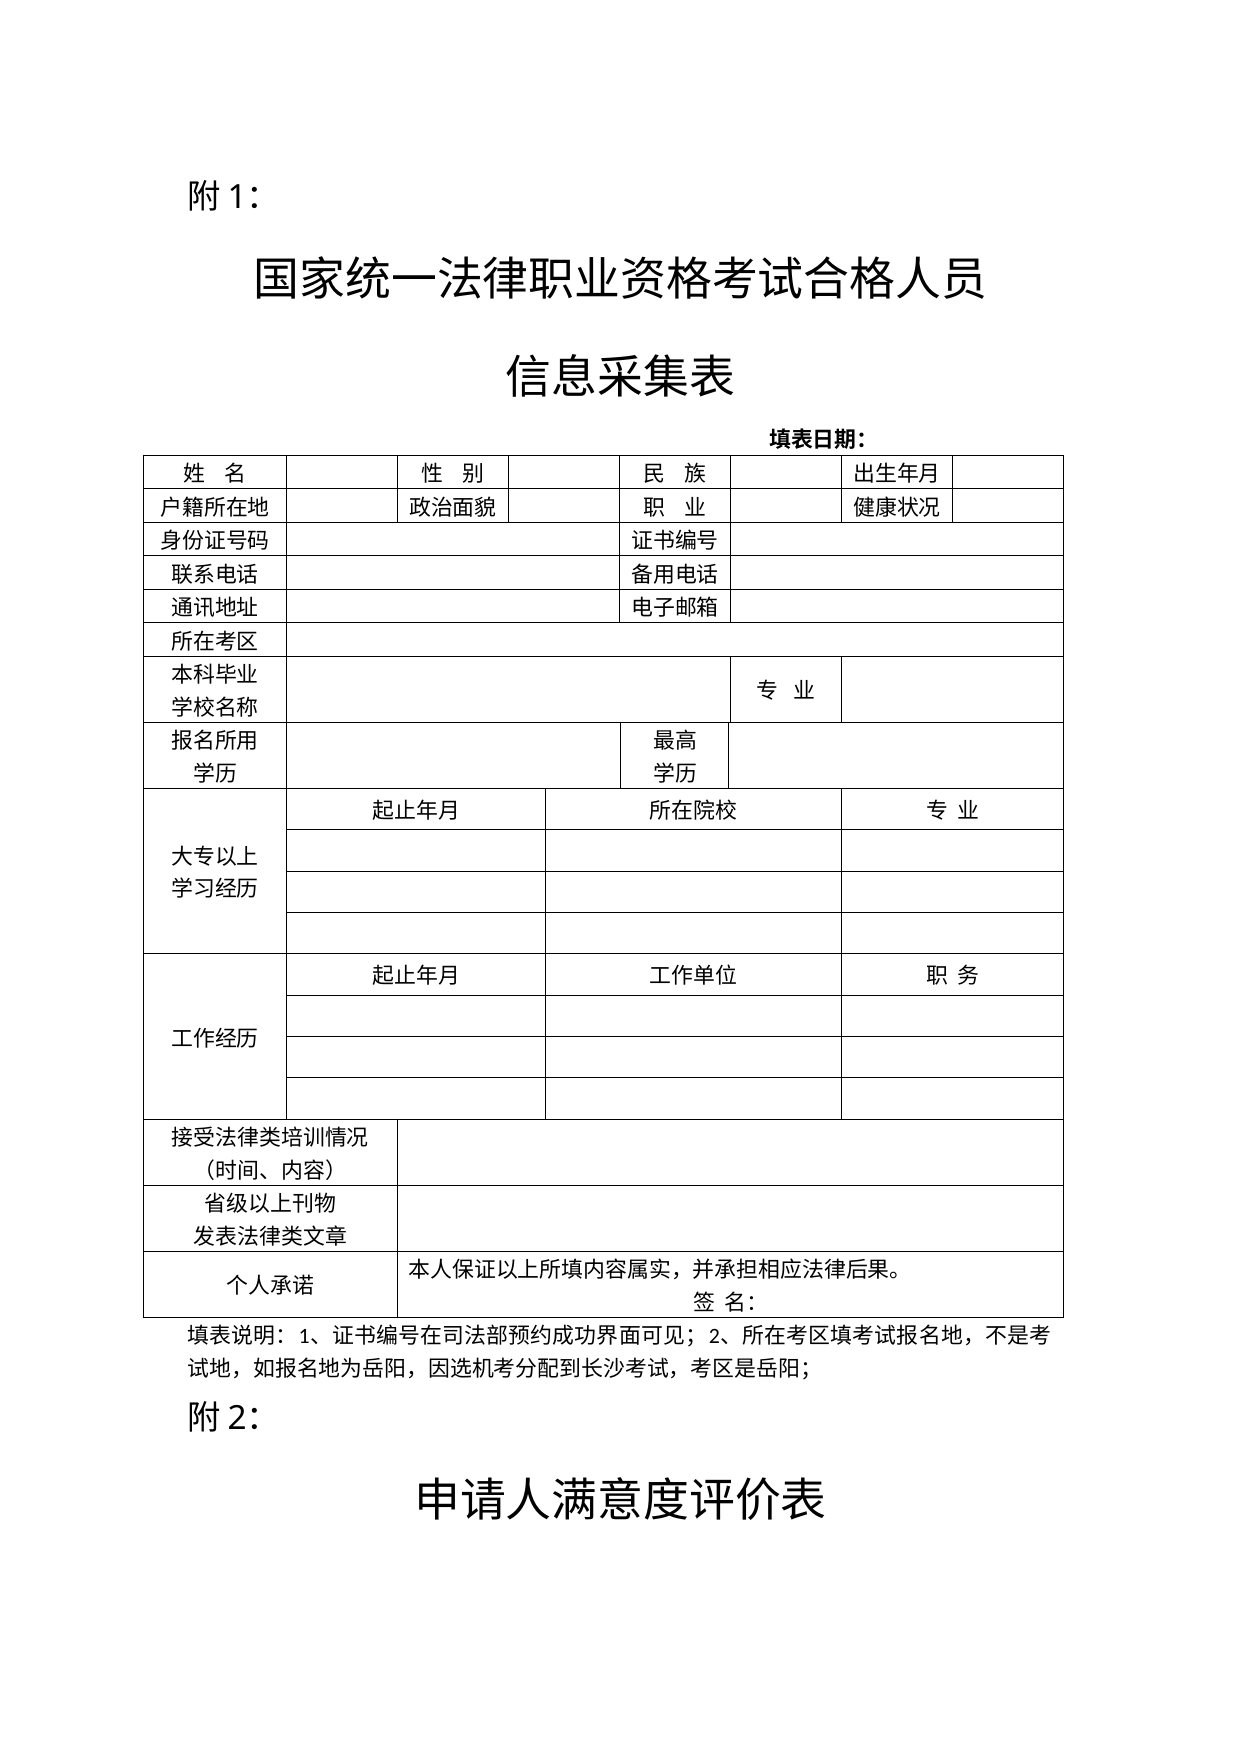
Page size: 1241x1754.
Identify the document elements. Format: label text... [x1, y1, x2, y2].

table_header [287, 456, 397, 488]
text 信息采集表 [187, 324, 1053, 422]
table_cell [287, 996, 545, 1036]
table_cell [546, 872, 841, 912]
table_cell 健康状况 [842, 489, 952, 522]
table_cell [546, 1037, 841, 1077]
table_cell [287, 523, 619, 555]
table_cell [731, 556, 1063, 589]
table_cell [731, 523, 1063, 555]
table_cell [546, 830, 841, 871]
table_cell 通讯地址 [144, 590, 286, 622]
table_cell 身份证号码 [144, 523, 286, 555]
table_cell [509, 489, 619, 522]
text 国家统一法律职业资格考试合格人员 [187, 227, 1053, 324]
table_cell [953, 489, 1063, 522]
text 填表日期： [187, 422, 1053, 454]
table_header 出生年月 [842, 456, 952, 488]
table_cell 本人保证以上所填内容属实，并承担相应法律后果。 签 名： [398, 1252, 1063, 1317]
table_cell 工作经历 [144, 954, 286, 1119]
text 附2： [187, 1383, 1053, 1448]
table_cell 工作单位 [546, 954, 841, 994]
table_cell [842, 872, 1063, 912]
table_header 性 别 [398, 456, 508, 488]
table_cell [287, 1037, 545, 1077]
table_cell [287, 723, 620, 788]
table_cell [287, 913, 545, 953]
table_cell 专 业 [842, 789, 1063, 829]
table_cell [842, 913, 1063, 953]
table_cell [842, 657, 1063, 722]
table_cell [398, 1186, 1063, 1251]
text 填表说明：1、证书编号在司法部预约成功界面可见；2、所在考区填考试报名地，不是考试地，如报名地为岳阳，因选机考分配到长沙考试，考区是岳阳； [187, 1318, 1053, 1383]
table_cell 起止年月 [287, 954, 545, 994]
table_cell 接受法律类培训情况 （时间、内容） [144, 1120, 397, 1185]
table_cell 本科毕业 学校名称 [144, 657, 286, 722]
table_cell [287, 556, 619, 589]
table_cell [287, 830, 545, 871]
table_cell 职 业 [620, 489, 730, 522]
table_cell 所在院校 [546, 789, 841, 829]
table_cell 省级以上刊物 发表法律类文章 [144, 1186, 397, 1251]
table_header [731, 456, 841, 488]
table_cell [842, 1037, 1063, 1077]
table_cell 职 务 [842, 954, 1063, 994]
table_cell [287, 1078, 545, 1119]
table_cell [842, 1078, 1063, 1119]
table_cell [731, 590, 1063, 622]
table_header 姓 名 [144, 456, 286, 488]
table_cell [287, 623, 1063, 656]
table_cell 起止年月 [287, 789, 545, 829]
table_cell 个人承诺 [144, 1252, 397, 1317]
table_cell [287, 657, 730, 722]
table_cell [729, 723, 1063, 788]
table_cell [287, 872, 545, 912]
table_cell 联系电话 [144, 556, 286, 589]
table_cell 所在考区 [144, 623, 286, 656]
table_cell [842, 830, 1063, 871]
table_cell [546, 996, 841, 1036]
table_cell [287, 590, 619, 622]
table_cell 报名所用 学历 [144, 723, 286, 788]
table_cell [398, 1120, 1063, 1185]
table_cell 专 业 [731, 657, 841, 722]
text 附1： [187, 162, 1053, 227]
table_cell 户籍所在地 [144, 489, 286, 522]
table_cell 政治面貌 [398, 489, 508, 522]
table_cell 证书编号 [620, 523, 730, 555]
table_cell [731, 489, 841, 522]
table_header [953, 456, 1063, 488]
text 申请人满意度评价表 [187, 1448, 1053, 1545]
table_cell [546, 1078, 841, 1119]
table_cell 备用电话 [620, 556, 730, 589]
table_header 民 族 [620, 456, 730, 488]
table_cell 最高 学历 [621, 723, 728, 788]
table_header [509, 456, 619, 488]
table_cell [546, 913, 841, 953]
table_cell 电子邮箱 [620, 590, 730, 622]
table_cell 大专以上 学习经历 [144, 789, 286, 953]
table_cell [842, 996, 1063, 1036]
table_cell [287, 489, 397, 522]
